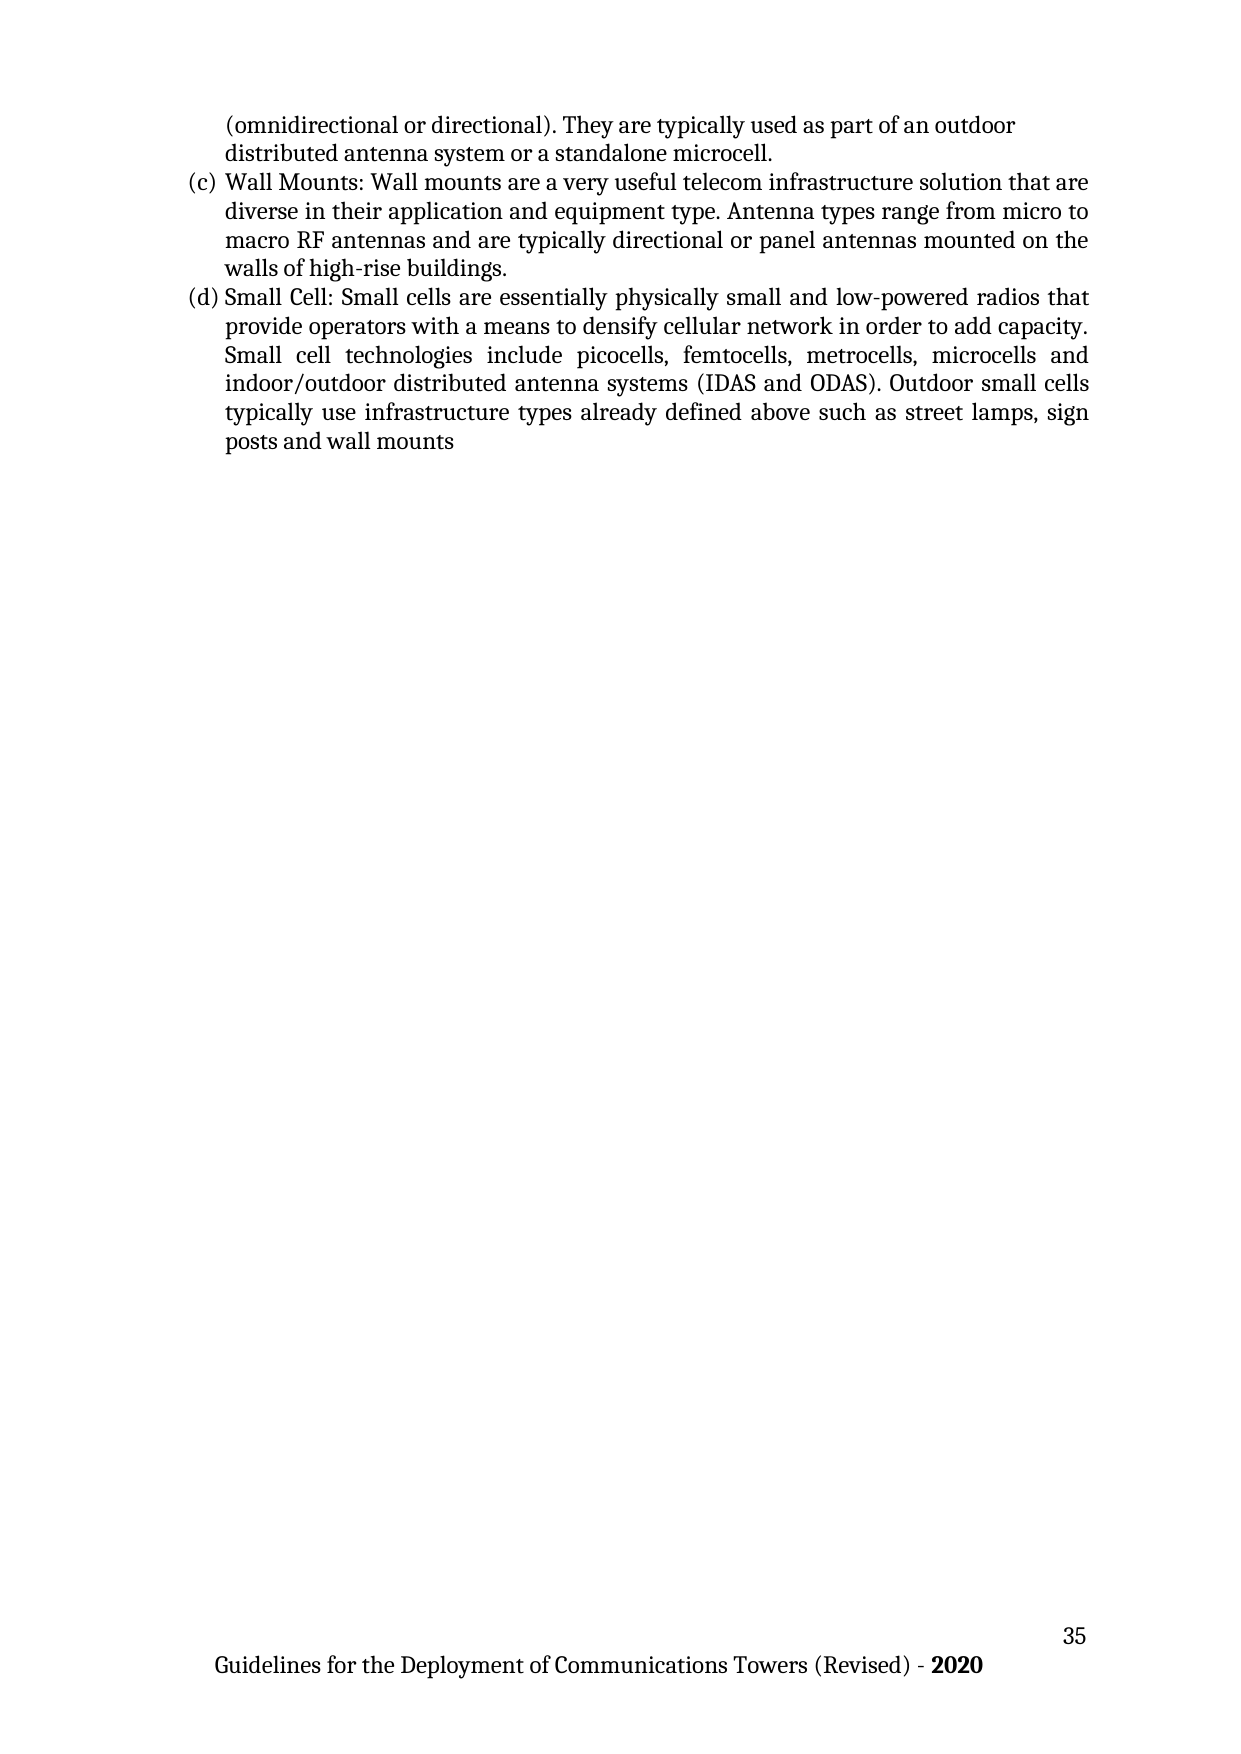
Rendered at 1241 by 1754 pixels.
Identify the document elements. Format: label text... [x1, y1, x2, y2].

text (omnidirectional or directional). They are typically used as part of an outdoor distributed antenna system or a standalone microcell. [225, 111, 1114, 168]
list Wall Mounts: Wall mounts are a very useful telecom infrastructure solution that are diverse in their application and equipment type. Antenna types range from micro to macro RF antennas and are typically directional or panel antennas mounted on the walls of high-rise buildings. [187, 168, 1090, 283]
list Small Cell: Small cells are essentially physically small and low-powered radios that provide operators with a means to densify cellular network in order to add capacity. Small cell technologies include picocells, femtocells, metrocells, microcells and indoor/outdoor distributed antenna systems (IDAS and ODAS). Outdoor small cells typically use infrastructure types already defined above such as street lamps, sign posts and wall mounts [187, 283, 1090, 456]
